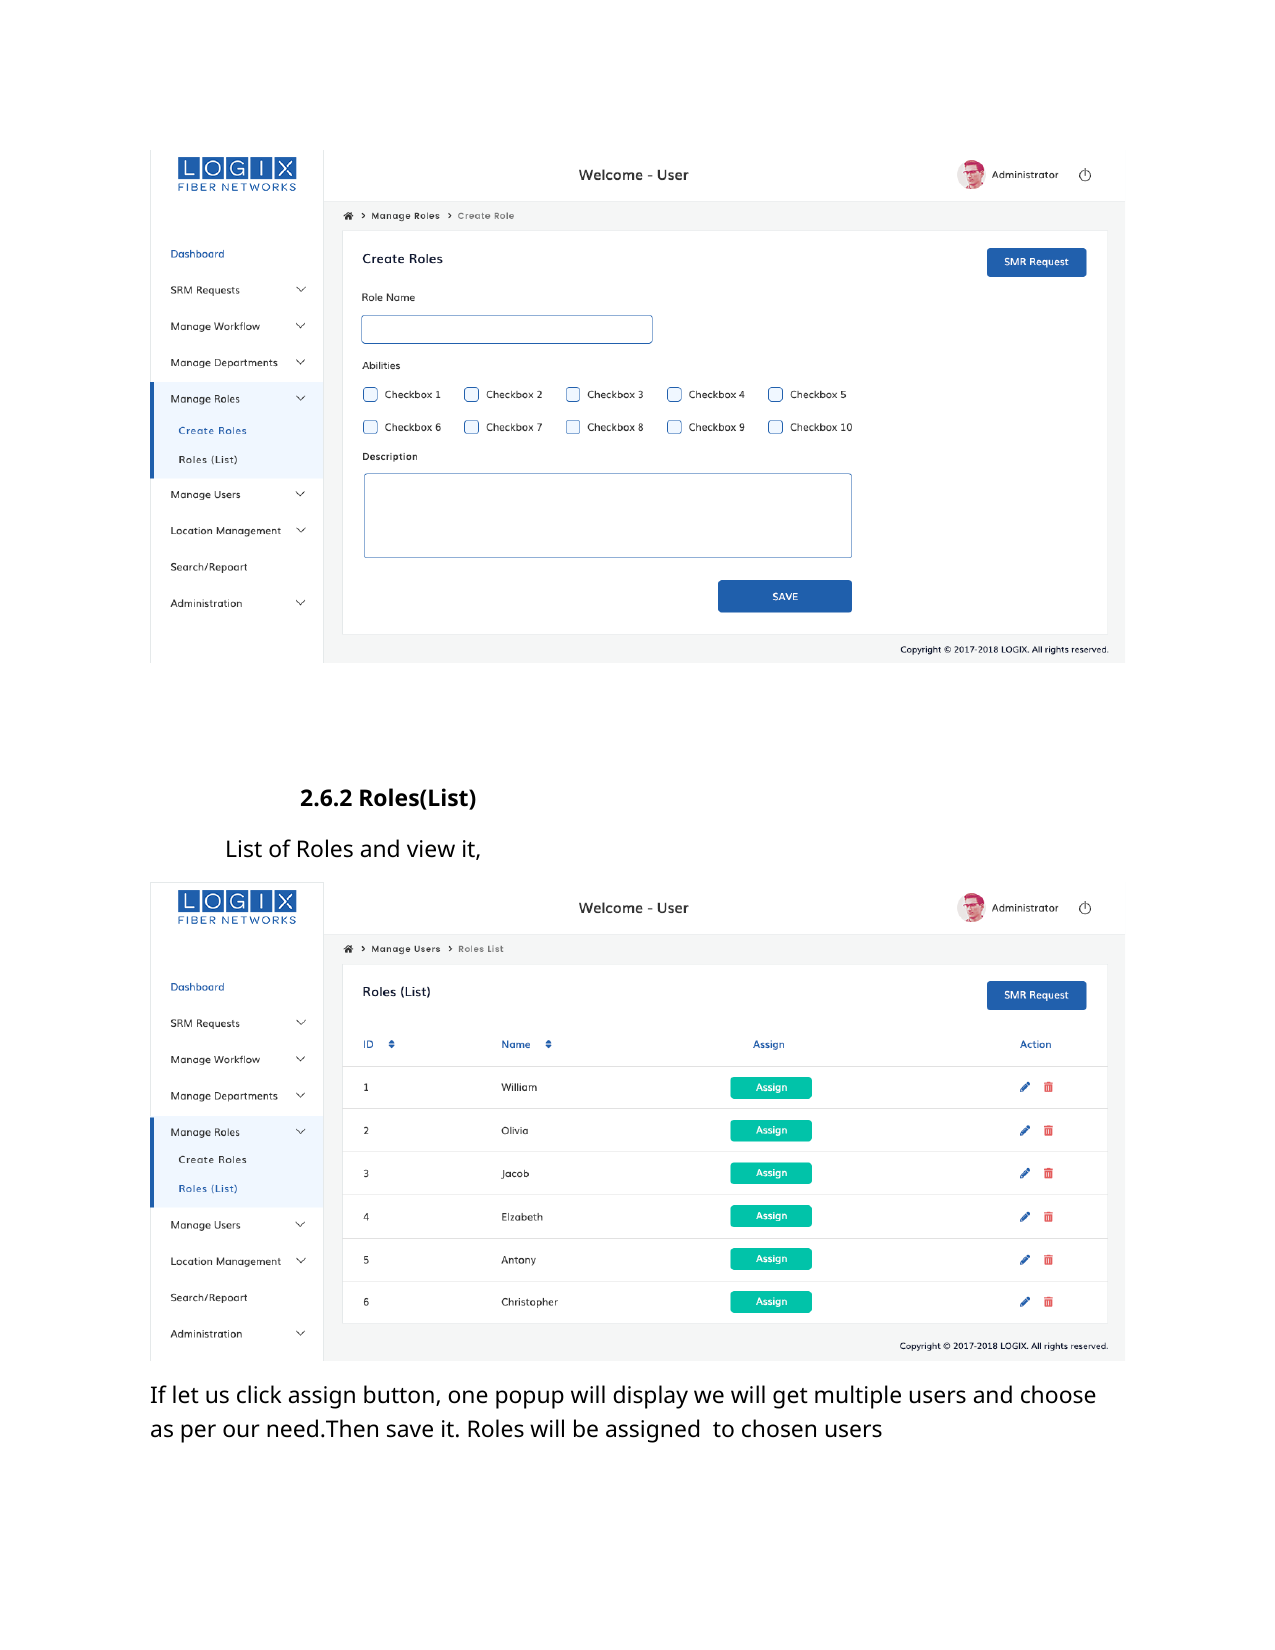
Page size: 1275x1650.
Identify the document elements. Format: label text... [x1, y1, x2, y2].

text List of Roles and view it, [150, 832, 1125, 864]
picture [150, 150, 1125, 663]
text If let us click assign button, one popup will display we will get multiple users and choose as per our need.Then save it. Roles will be assigned to chosen users [150, 1379, 1125, 1444]
text 2.6.2 Roles(List) [225, 782, 1125, 813]
picture [150, 882, 1125, 1361]
